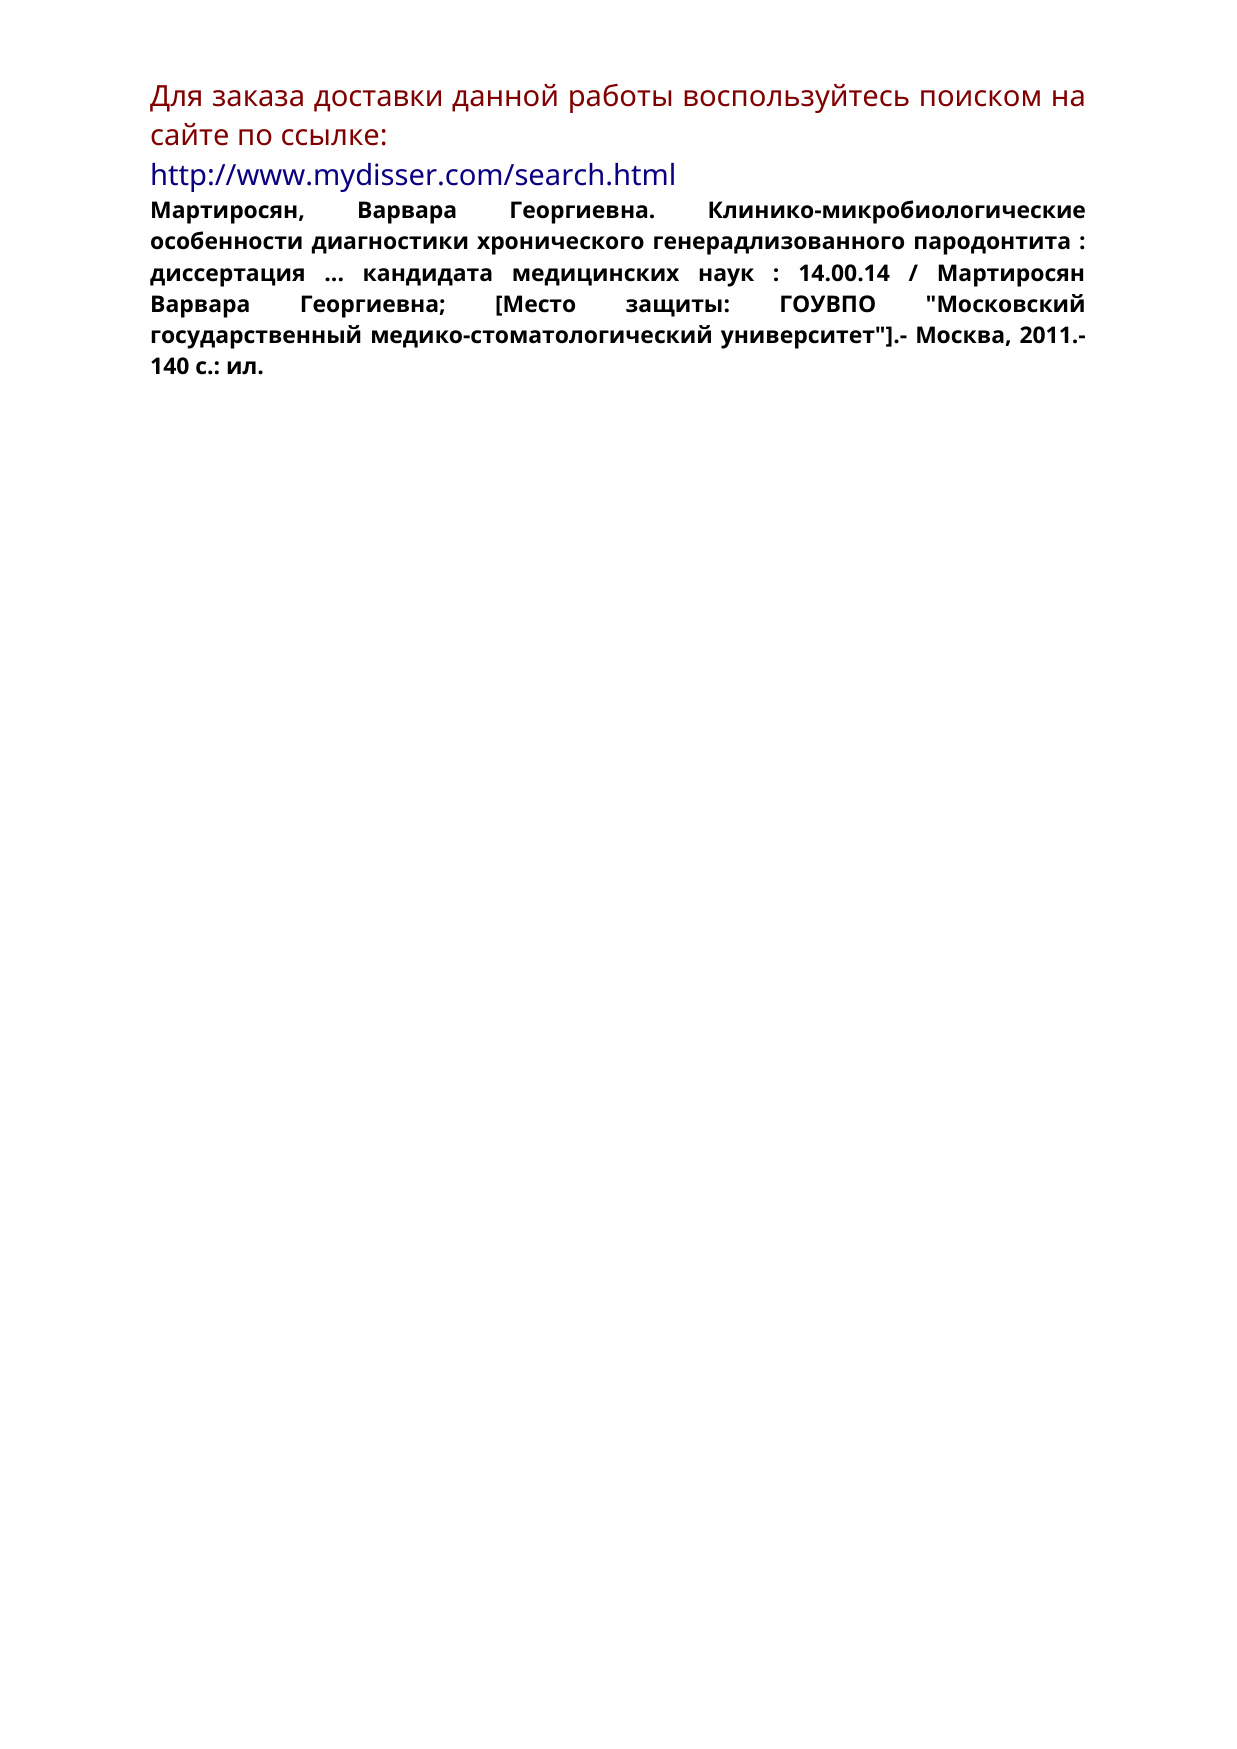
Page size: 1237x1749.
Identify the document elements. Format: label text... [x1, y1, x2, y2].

text Мартиросян, Варвара Георгиевна. Клинико-микробиологические особенности диагностики хронического генерадлизованного пародонтита : диссертация ... кандидата медицинских наук : 14.00.14 / Мартиросян Варвара Георгиевна; [Место защиты: ГОУВПО "Московский государственный медико-стоматологический университет"].- Москва, 2011.- 140 с.: ил. [150, 194, 1086, 382]
